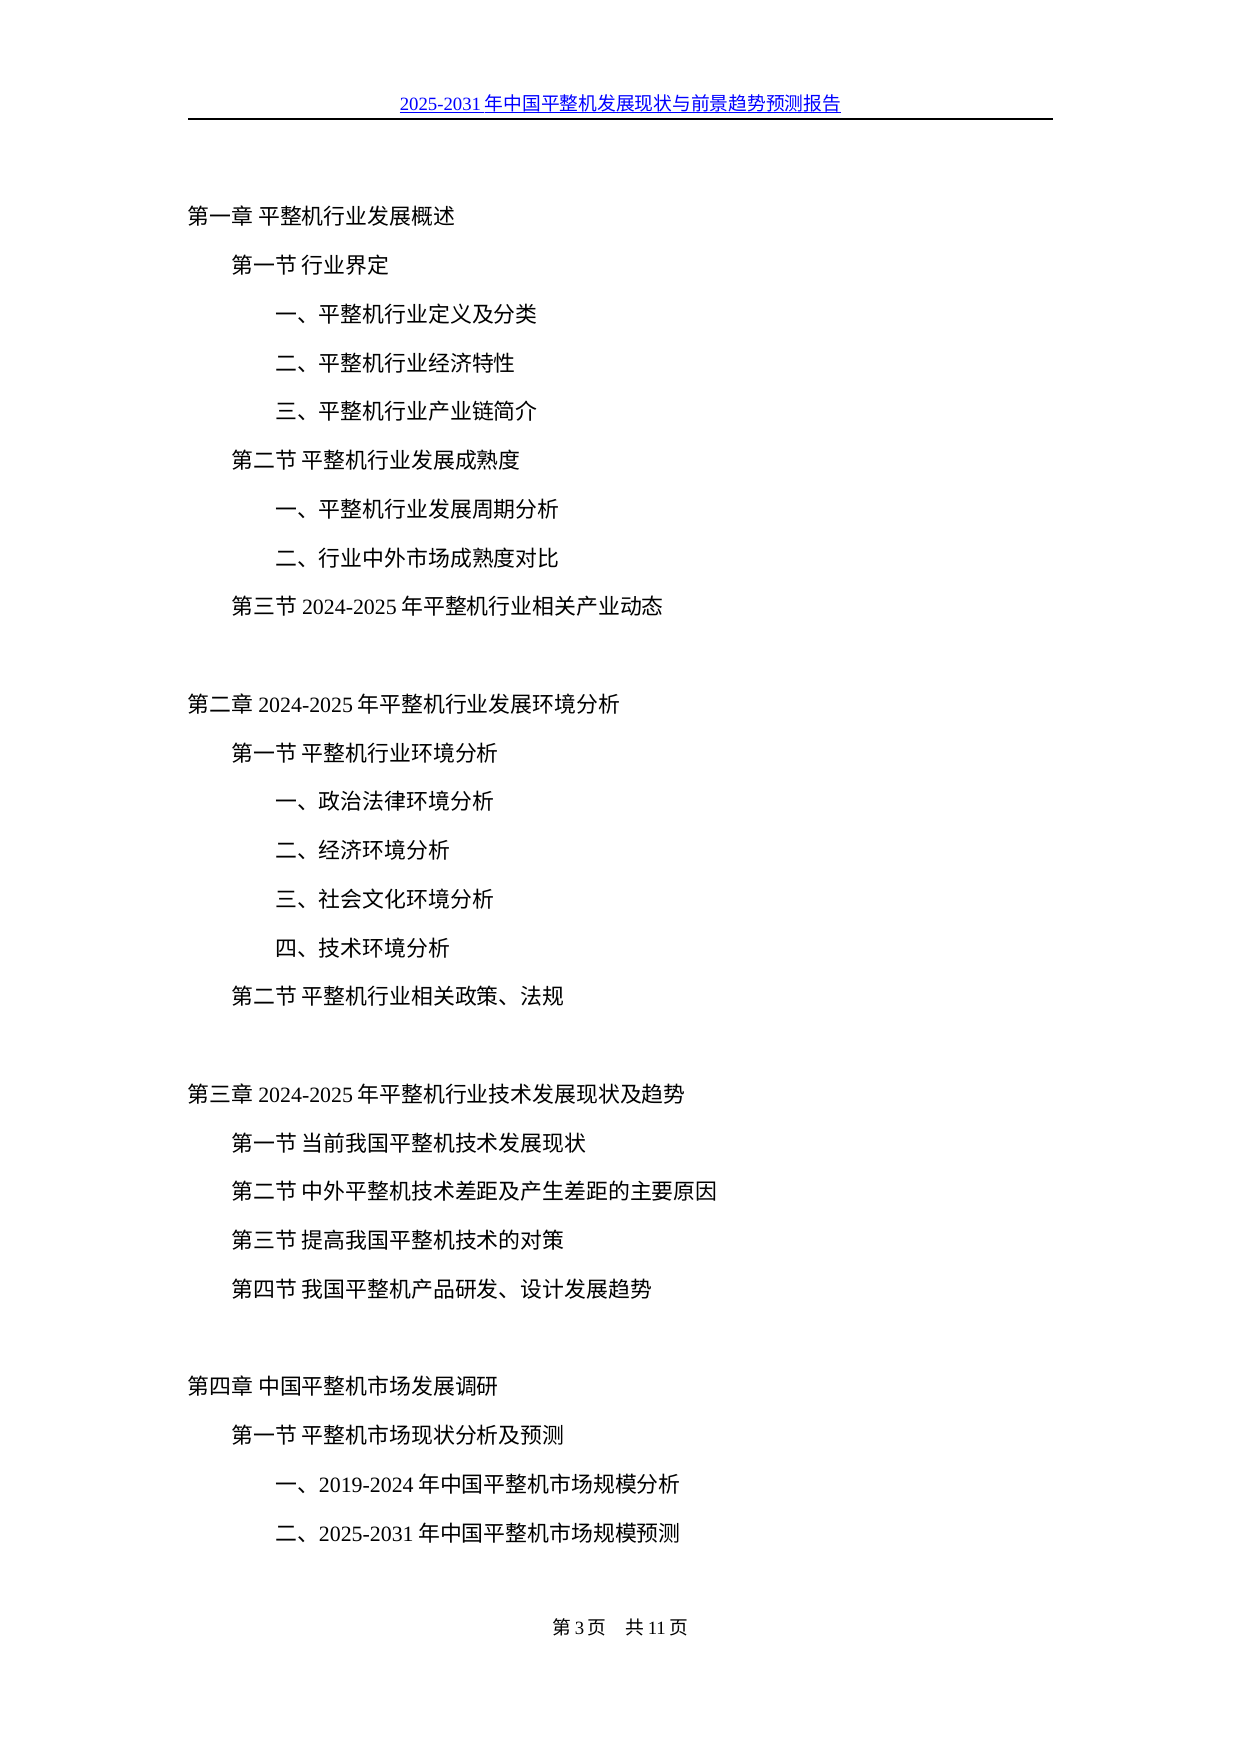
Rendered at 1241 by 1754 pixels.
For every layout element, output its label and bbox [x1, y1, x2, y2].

text [187, 150, 1053, 1548]
